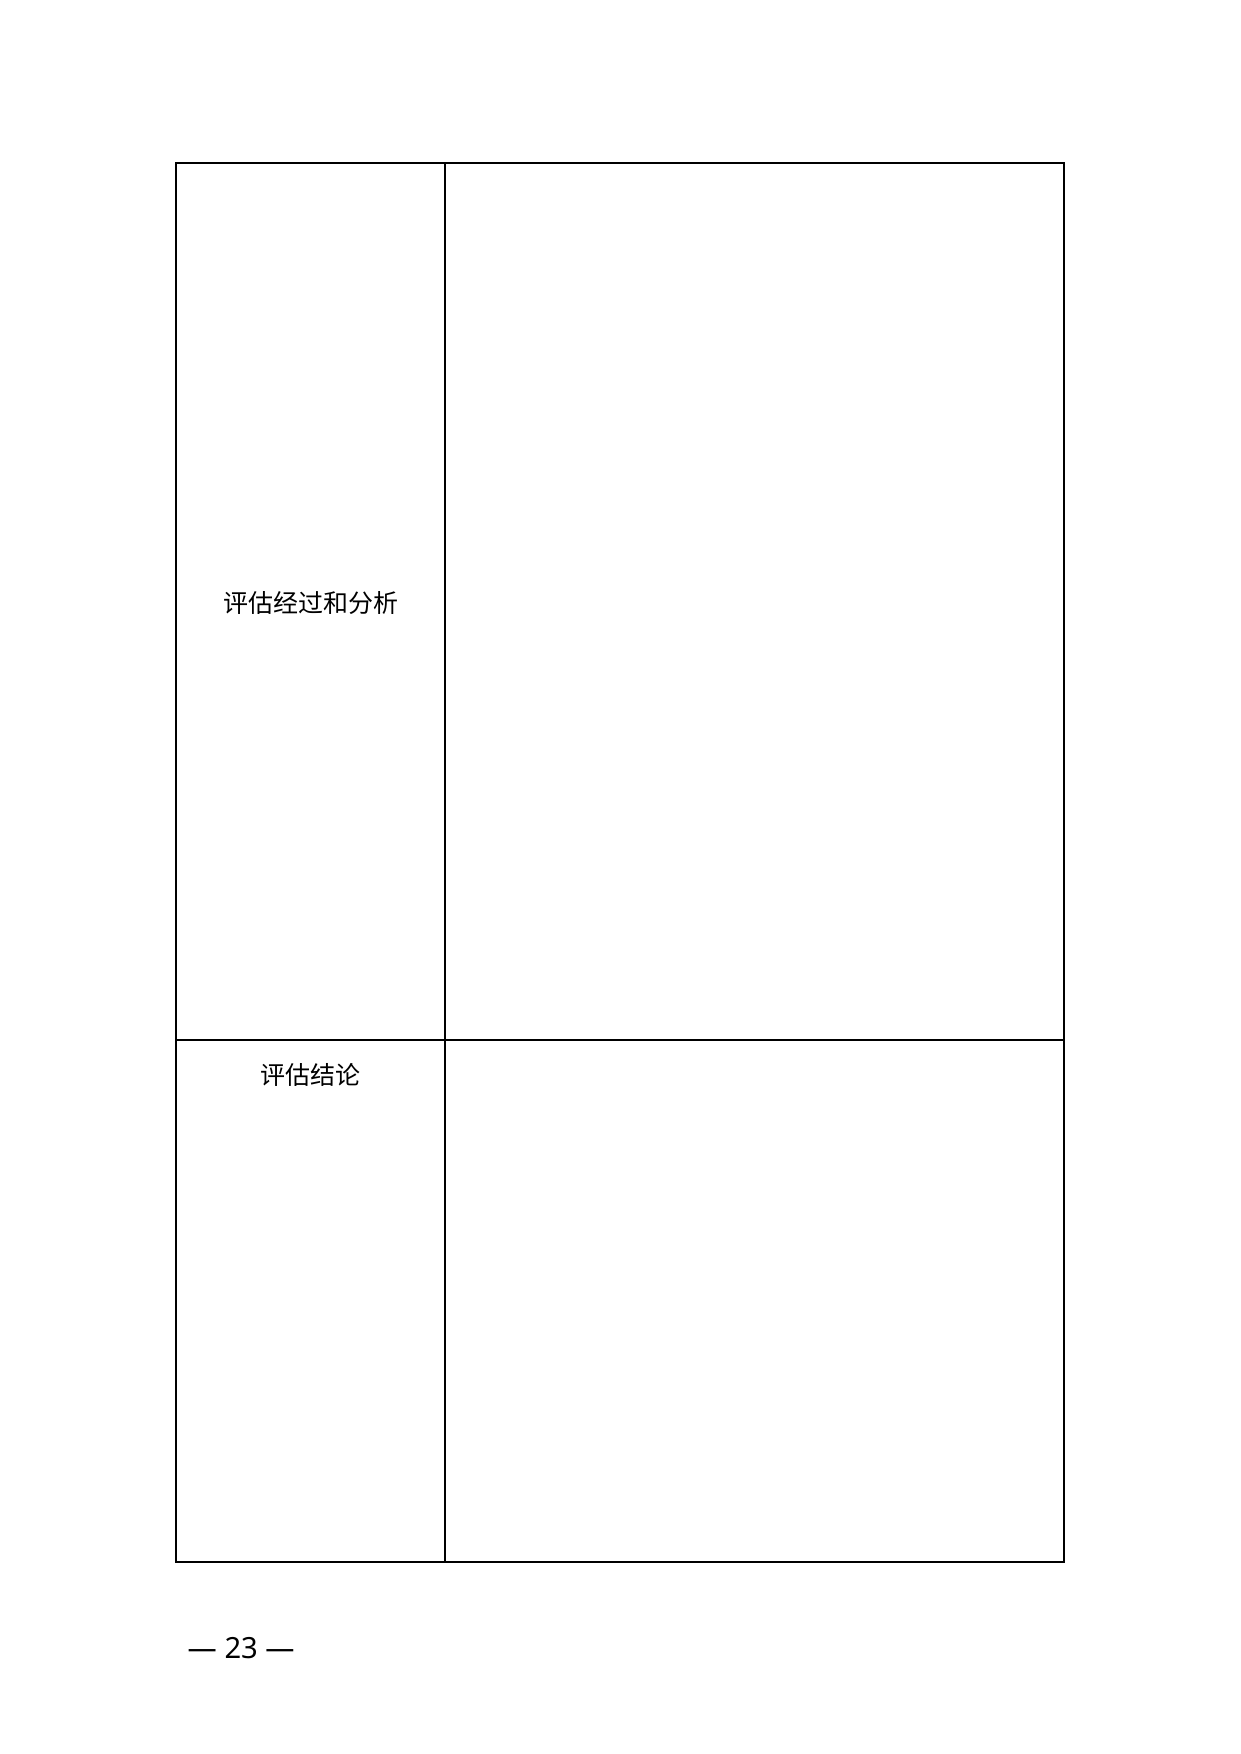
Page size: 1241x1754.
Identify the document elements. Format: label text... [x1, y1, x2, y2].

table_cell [446, 1041, 1063, 1561]
table_cell [446, 164, 1063, 1039]
table_cell 评估经过和分析 [177, 164, 444, 1039]
table_cell 评估结论 [177, 1041, 444, 1561]
